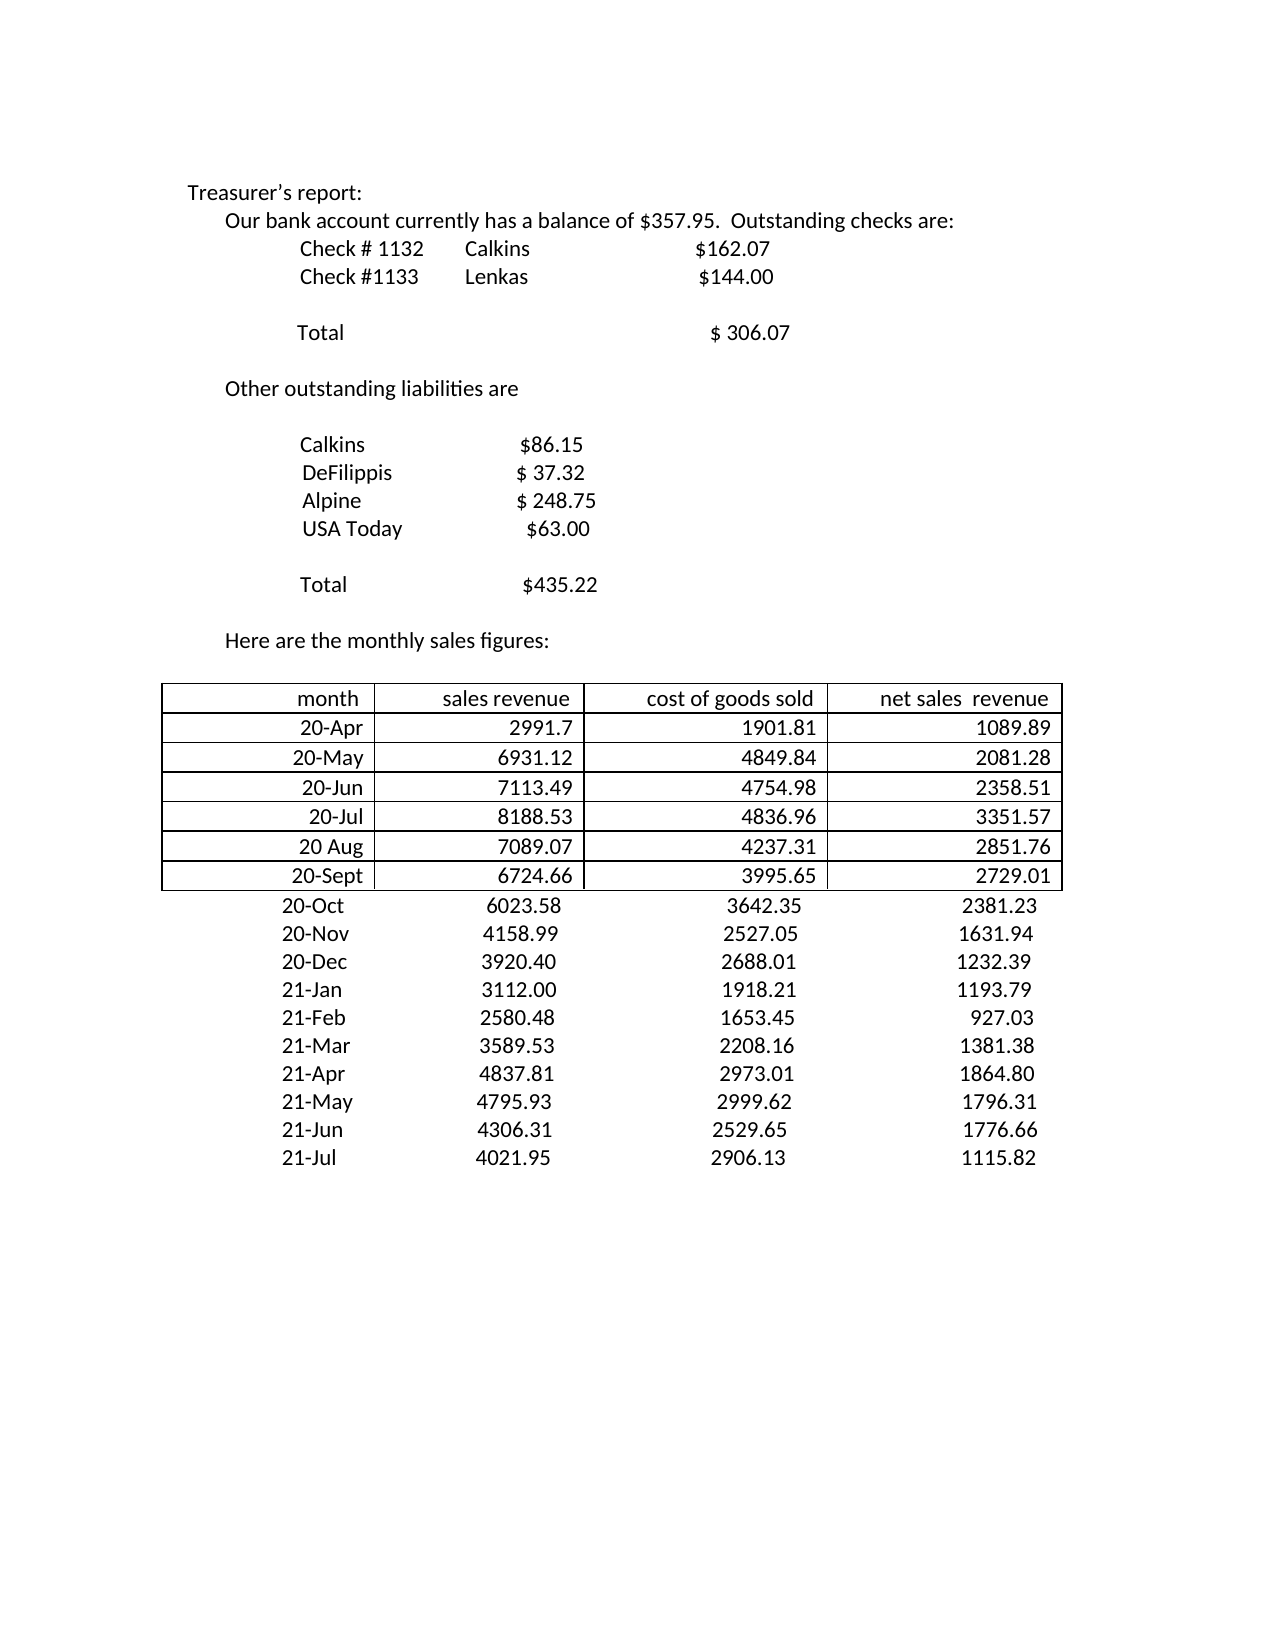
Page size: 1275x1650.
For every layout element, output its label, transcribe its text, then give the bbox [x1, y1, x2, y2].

text Total $ 306.07 [225, 318, 1125, 346]
table_cell 8188.53 [375, 802, 583, 830]
text 21-Feb 2580.48 1653.45 927.03 [225, 1003, 1125, 1031]
table_cell 20-May [163, 743, 374, 771]
text 20-Dec 3920.40 2688.01 1232.39 [225, 947, 1125, 975]
text Check # 1132 Calkins $162.07 [225, 234, 1125, 262]
table_cell 4849.84 [585, 743, 827, 771]
table_cell 7089.07 [375, 832, 583, 860]
text Calkins $86.15 [225, 430, 1125, 458]
text Alpine $ 248.75 [225, 486, 1125, 514]
table_cell 2358.51 [828, 773, 1061, 801]
text USA Today $63.00 [225, 514, 1125, 542]
table_cell 1089.89 [828, 714, 1061, 742]
text 20-Nov 4158.99 2527.05 1631.94 [225, 919, 1125, 947]
table_cell 2991.7 [375, 714, 583, 742]
text 21-Jul 4021.95 2906.13 1115.82 [225, 1143, 1125, 1171]
table_cell 1901.81 [585, 714, 827, 742]
text DeFilippis $ 37.32 [225, 458, 1125, 486]
table_cell 3351.57 [828, 802, 1061, 830]
table_cell 4754.98 [585, 773, 827, 801]
table_cell 2729.01 [828, 862, 1061, 889]
table_cell 2851.76 [828, 832, 1061, 860]
text 21-Apr 4837.81 2973.01 1864.80 [225, 1059, 1125, 1087]
text 21-Jan 3112.00 1918.21 1193.79 [225, 975, 1125, 1003]
text Total $435.22 [225, 570, 1125, 598]
table_header month [163, 684, 374, 712]
table_header net sales revenue [828, 684, 1061, 712]
text Check #1133 Lenkas $144.00 [225, 262, 1125, 318]
text Treasurer’s report: [187, 178, 1125, 206]
text Here are the monthly sales figures: [225, 626, 1125, 654]
table_header cost of goods sold [585, 684, 827, 712]
table_header sales revenue [375, 684, 583, 712]
table_cell 2081.28 [828, 743, 1061, 771]
table_cell 20-Jun [163, 773, 374, 801]
text 21-Jun 4306.31 2529.65 1776.66 [225, 1115, 1125, 1143]
table_cell 20-Jul [163, 802, 374, 830]
table_cell 20 Aug [163, 832, 374, 860]
table_cell 4237.31 [585, 832, 827, 860]
text Our bank account currently has a balance of $357.95. Outstanding checks are: [225, 206, 1125, 234]
text 21-May 4795.93 2999.62 1796.31 [225, 1087, 1125, 1115]
text Other outstanding liabilities are [225, 374, 1125, 402]
text 21-Mar 3589.53 2208.16 1381.38 [225, 1031, 1125, 1059]
table_cell 7113.49 [375, 773, 583, 801]
text 20-Oct 6023.58 3642.35 2381.23 [225, 891, 1125, 919]
table_cell 3995.65 [585, 862, 827, 889]
table_cell 6931.12 [375, 743, 583, 771]
table_cell 4836.96 [585, 802, 827, 830]
table_cell 20-Apr [163, 714, 374, 742]
table_cell 20-Sept [163, 862, 374, 889]
table_cell 6724.66 [375, 862, 583, 889]
